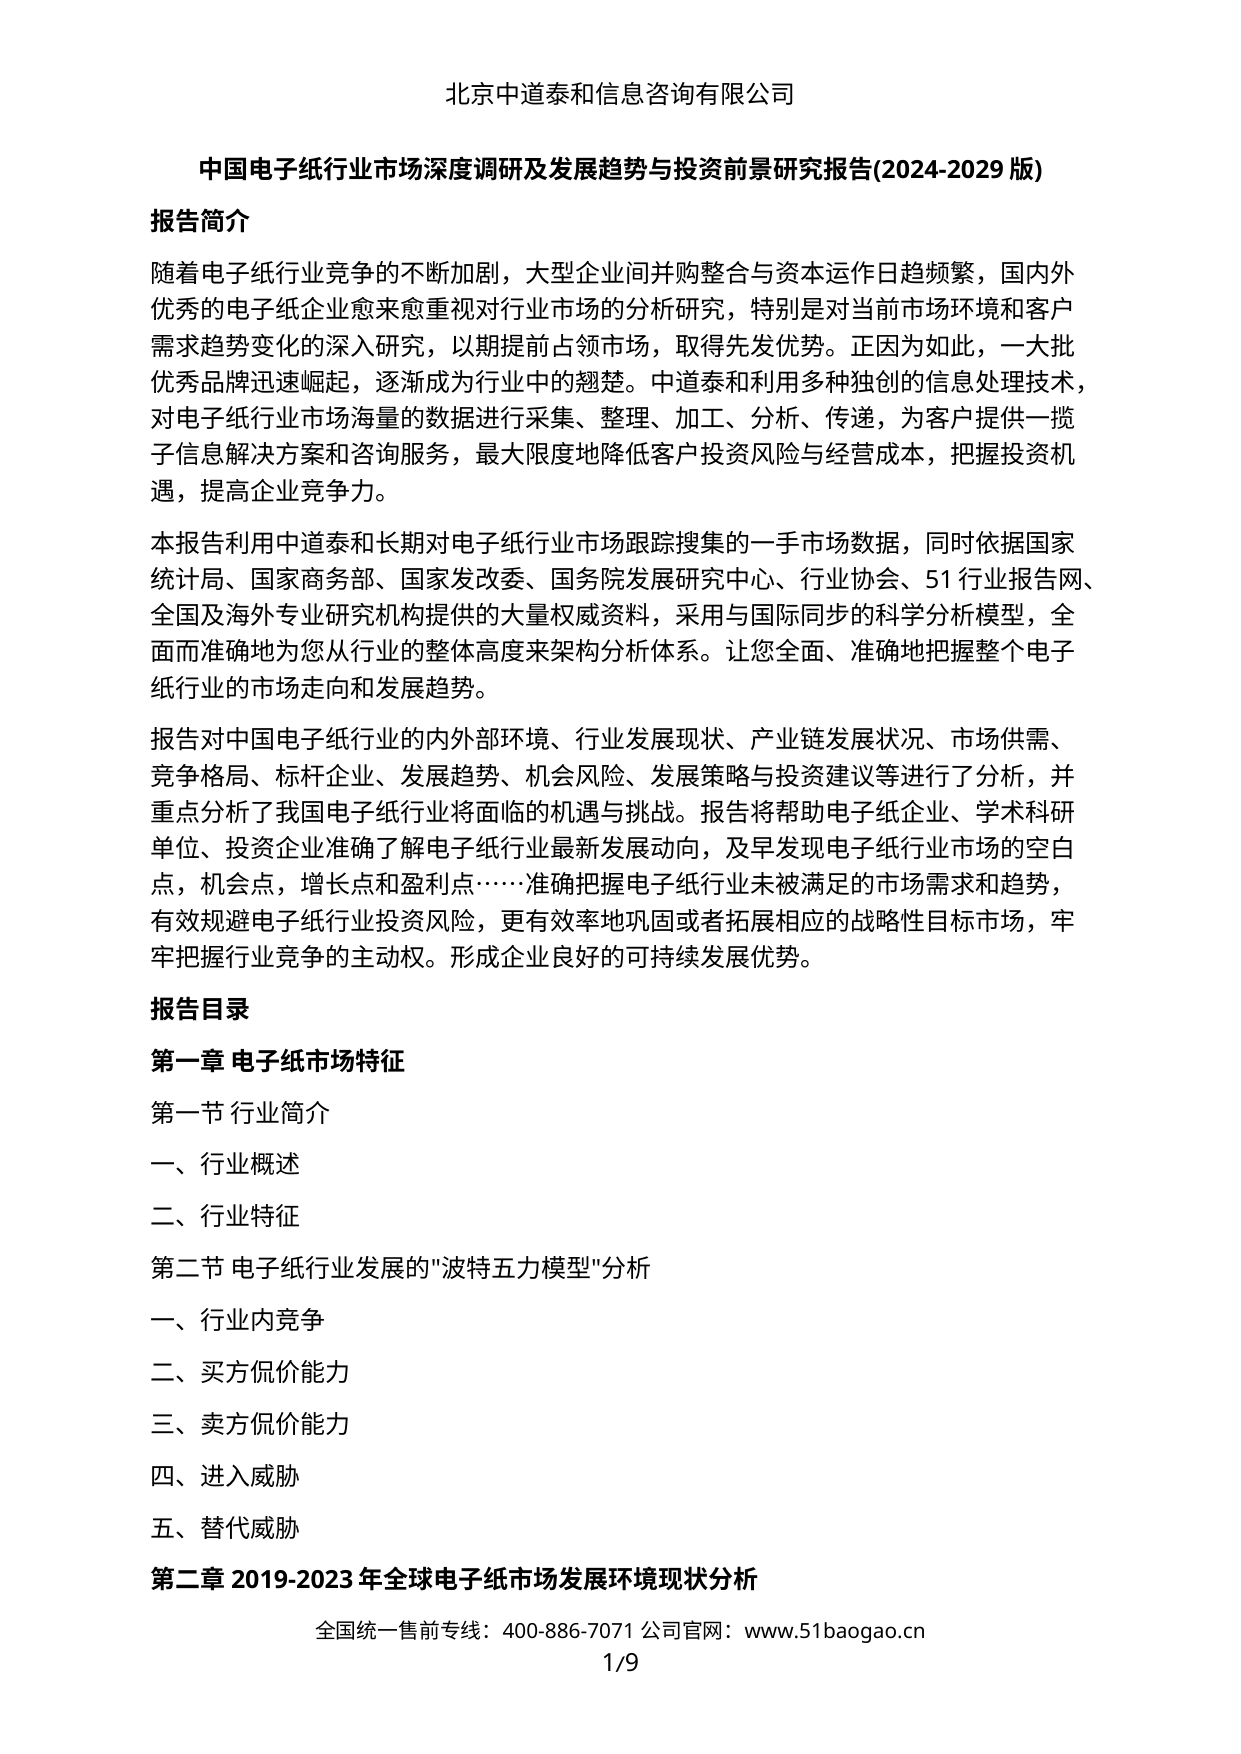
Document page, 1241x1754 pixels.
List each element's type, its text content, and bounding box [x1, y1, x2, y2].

text 报告简介 [150, 202, 1090, 238]
text 第一章 电子纸市场特征 [150, 1041, 1090, 1077]
text 三、卖方侃价能力 [150, 1404, 1090, 1441]
text 报告目录 [150, 989, 1090, 1026]
text 中国电子纸行业市场深度调研及发展趋势与投资前景研究报告(2024-2029版) [150, 150, 1090, 186]
text 报告对中国电子纸行业的内外部环境、行业发展现状、产业链发展状况、市场供需、竞争格局、标杆企业、发展趋势、机会风险、发展策略与投资建议等进行了分析，并重点分析了我国电子纸行业将面临的机遇与挑战。报告将帮助电子纸企业、学术科研单位、投资企业准确了解电子纸行业最新发展动向，及早发现电子纸行业市场的空白点，机会点，增长点和盈利点……准确把握电子纸行业未被满足的市场需求和趋势，有效规避电子纸行业投资风险，更有效率地巩固或者拓展相应的战略性目标市场，牢牢把握行业竞争的主动权。形成企业良好的可持续发展优势。 [150, 720, 1090, 974]
text 四、进入威胁 [150, 1456, 1090, 1492]
text 二、买方侃价能力 [150, 1352, 1090, 1389]
text 第一节 行业简介 [150, 1093, 1090, 1129]
text 一、行业概述 [150, 1145, 1090, 1181]
text 五、替代威胁 [150, 1508, 1090, 1544]
text 第二章 2019-2023年全球电子纸市场发展环境现状分析 [150, 1560, 1090, 1596]
text 第二节 电子纸行业发展的"波特五力模型"分析 [150, 1249, 1090, 1285]
text 本报告利用中道泰和长期对电子纸行业市场跟踪搜集的一手市场数据，同时依据国家统计局、国家商务部、国家发改委、国务院发展研究中心、行业协会、51行业报告网、全国及海外专业研究机构提供的大量权威资料，采用与国际同步的科学分析模型，全面而准确地为您从行业的整体高度来架构分析体系。让您全面、准确地把握整个电子纸行业的市场走向和发展趋势。 [150, 523, 1090, 704]
text 随着电子纸行业竞争的不断加剧，大型企业间并购整合与资本运作日趋频繁，国内外优秀的电子纸企业愈来愈重视对行业市场的分析研究，特别是对当前市场环境和客户需求趋势变化的深入研究，以期提前占领市场，取得先发优势。正因为如此，一大批优秀品牌迅速崛起，逐渐成为行业中的翘楚。中道泰和利用多种独创的信息处理技术，对电子纸行业市场海量的数据进行采集、整理、加工、分析、传递，为客户提供一揽子信息解决方案和咨询服务，最大限度地降低客户投资风险与经营成本，把握投资机遇，提高企业竞争力。 [150, 254, 1090, 507]
text 一、行业内竞争 [150, 1301, 1090, 1337]
text 二、行业特征 [150, 1197, 1090, 1233]
